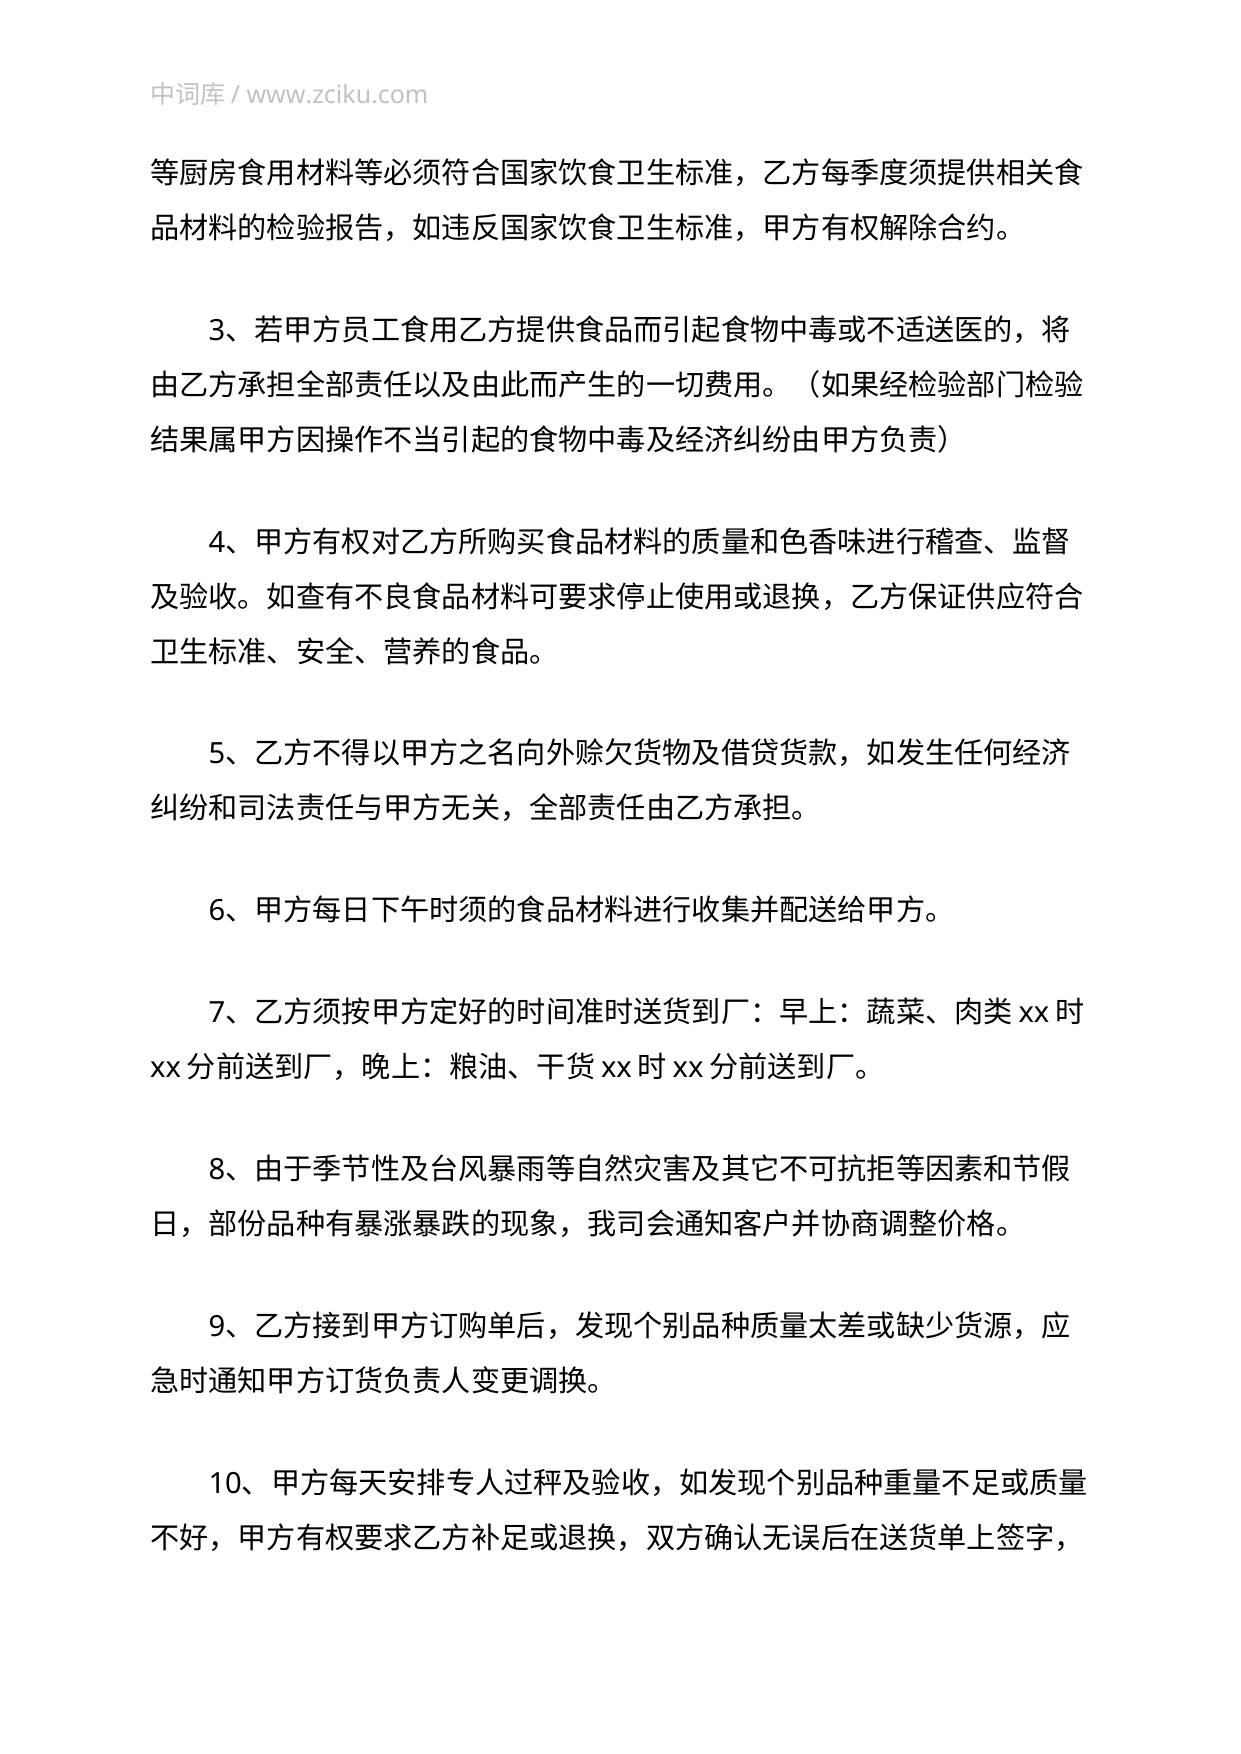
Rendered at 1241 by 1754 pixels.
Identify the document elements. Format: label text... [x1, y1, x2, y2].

text 4、甲方有权对乙方所购买食品材料的质量和色香味进行稽查、监督及验收。如查有不良食品材料可要求停止使用或退换，乙方保证供应符合卫生标准、安全、营养的食品。 [150, 518, 1090, 671]
text 3、若甲方员工食用乙方提供食品而引起食物中毒或不适送医的，将由乙方承担全部责任以及由此而产生的一切费用。（如果经检验部门检验结果属甲方因操作不当引起的食物中毒及经济纠纷由甲方负责） [150, 307, 1090, 459]
text 9、乙方接到甲方订购单后，发现个别品种质量太差或缺少货源，应急时通知甲方订货负责人变更调换。 [150, 1302, 1090, 1400]
text 5、乙方不得以甲方之名向外赊欠货物及借贷货款，如发生任何经济纠纷和司法责任与甲方无关，全部责任由乙方承担。 [150, 730, 1090, 827]
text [150, 150, 1090, 247]
text 6、甲方每日下午时须的食品材料进行收集并配送给甲方。 [150, 887, 1090, 929]
text 8、由于季节性及台风暴雨等自然灾害及其它不可抗拒等因素和节假日，部份品种有暴涨暴跌的现象，我司会通知客户并协商调整价格。 [150, 1146, 1090, 1243]
text 7、乙方须按甲方定好的时间准时送货到厂：早上：蔬菜、肉类xx时xx分前送到厂，晚上：粮油、干货xx时xx分前送到厂。 [150, 989, 1090, 1086]
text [150, 1459, 1090, 1557]
